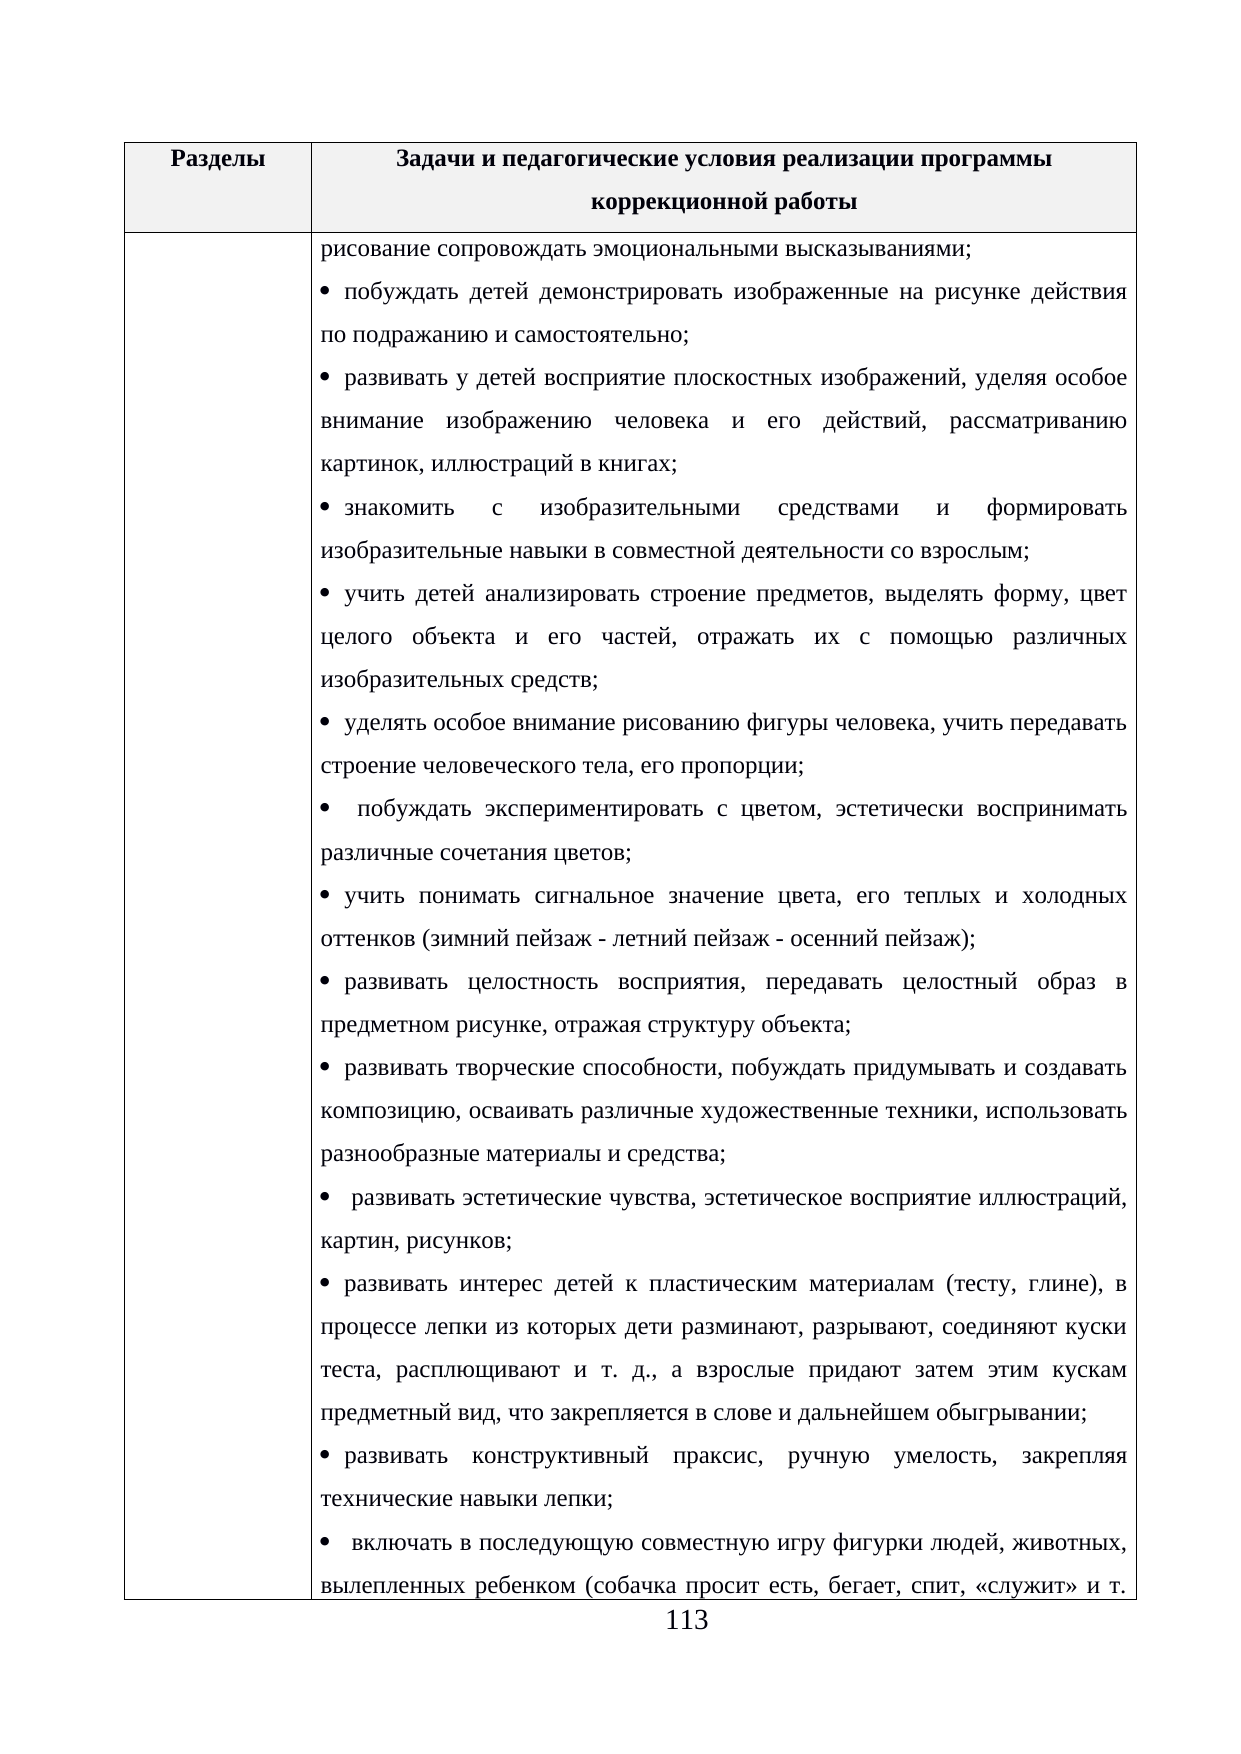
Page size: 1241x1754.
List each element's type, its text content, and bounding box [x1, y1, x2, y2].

table_header Разделы [125, 143, 311, 232]
table_header Задачи и педагогические условия реализации программы коррекционной работы [312, 143, 1136, 232]
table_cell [312, 233, 1136, 1598]
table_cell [125, 233, 311, 1598]
